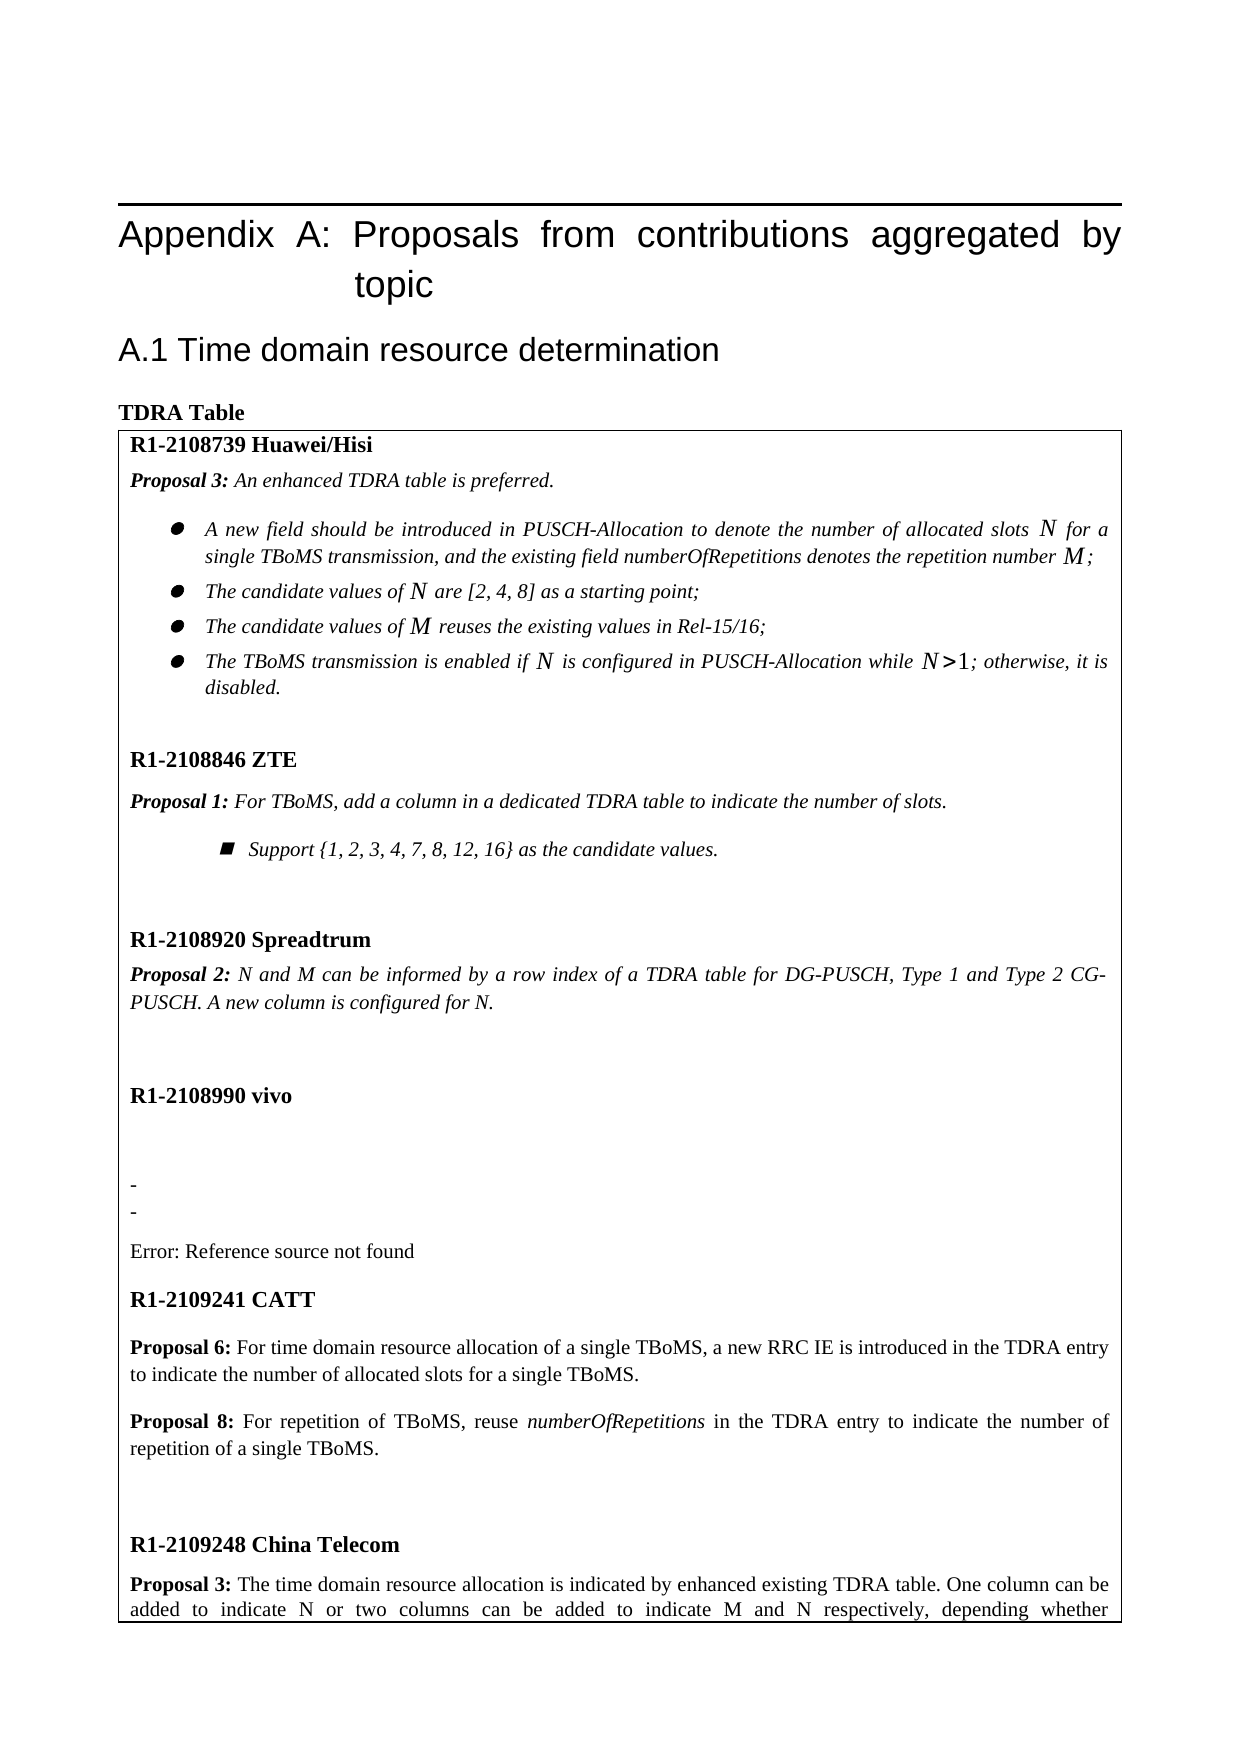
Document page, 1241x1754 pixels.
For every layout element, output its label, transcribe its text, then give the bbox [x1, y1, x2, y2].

subtitle A.1 Time domain resource determination [118, 330, 1122, 369]
text TDRA Table [118, 399, 1122, 426]
subtitle Appendix A: Proposals from contributions aggregated by topic [118, 206, 1122, 305]
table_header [119, 431, 1121, 1621]
